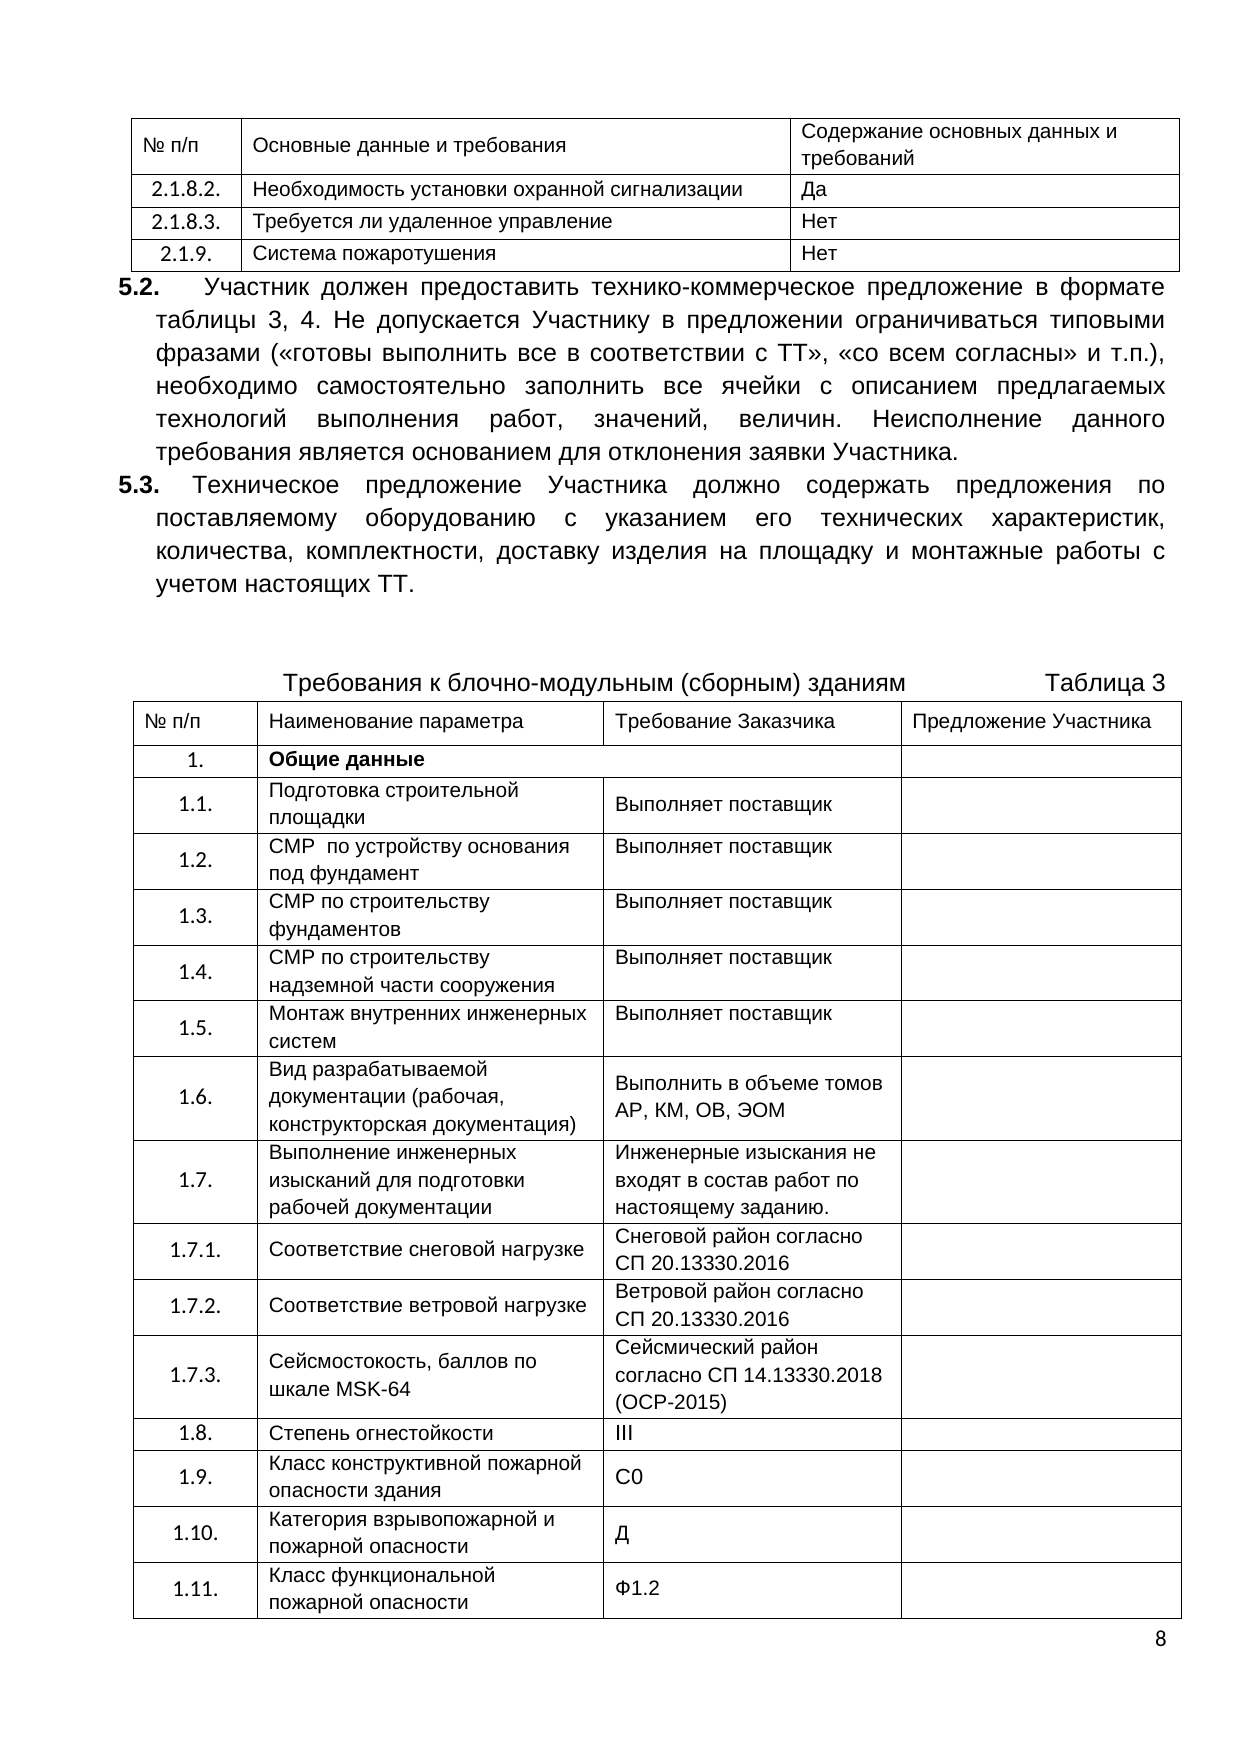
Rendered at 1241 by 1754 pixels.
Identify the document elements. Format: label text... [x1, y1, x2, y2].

table_cell 1.5. [134, 1001, 257, 1056]
table_cell Ветровой район согласно СП 20.13330.2016 [604, 1280, 901, 1334]
table_cell Вид разрабатываемой документации (рабочая, конструкторская документация) [258, 1057, 603, 1139]
table_cell Подготовка строительной площадки [258, 778, 603, 833]
table_cell [902, 778, 1181, 833]
table_cell Класс функциональной пожарной опасности [258, 1563, 603, 1618]
table_cell Монтаж внутренних инженерных систем [258, 1001, 603, 1056]
table_cell С0 [604, 1451, 901, 1506]
table_cell 2.1.9. [132, 240, 241, 271]
table_cell 1.8. [134, 1419, 257, 1450]
table_cell 1.10. [134, 1507, 257, 1562]
list Требования к блочно-модульным (сборным) зданиям Таблица 3 [193, 668, 1167, 697]
table_cell Инженерные изыскания не входят в состав работ по настоящему заданию. [604, 1141, 901, 1223]
table_cell Соответствие снеговой нагрузке [258, 1224, 603, 1279]
table_cell 1.11. [134, 1563, 257, 1618]
table_cell 1. [134, 746, 257, 777]
table_cell 1.9. [134, 1451, 257, 1506]
table_cell Д [604, 1507, 901, 1562]
table_cell [902, 834, 1181, 889]
table_cell 1.4. [134, 946, 257, 1000]
table_cell [902, 1057, 1181, 1139]
table_cell Выполнить в объеме томов АР, КМ, ОВ, ЭОМ [604, 1057, 901, 1139]
table_cell 1.1. [134, 778, 257, 833]
table_cell Нет [791, 240, 1179, 271]
table_header Наименование параметра [258, 702, 603, 745]
table_cell СМР по устройству основания под фундамент [258, 834, 603, 889]
table_cell 1.7. [134, 1141, 257, 1223]
table_cell [902, 1141, 1181, 1223]
table_cell Выполнение инженерных изысканий для подготовки рабочей документации [258, 1141, 603, 1223]
table_cell Требуется ли удаленное управление [242, 208, 790, 239]
table_cell [902, 1001, 1181, 1056]
table_cell 1.7.1. [134, 1224, 257, 1279]
table_cell Соответствие ветровой нагрузке [258, 1280, 603, 1334]
table_cell [902, 746, 1181, 777]
list Участник должен предоставить технико-коммерческое предложение в формате таблицы 3, 4. Не допускается Участнику в предложении ограничиваться типовыми фразами («готовы выполнить все в соответствии с ТТ», «со всем согласны» и т.п.), необходимо самостоятельно заполнить все ячейки с описанием предлагаемых технологий выполнения работ, значений, величин. Неисполнение данного требования является основанием для отклонения заявки Участника. [118, 272, 1167, 466]
table_cell Выполняет поставщик [604, 1001, 901, 1056]
table_cell 1.7.3. [134, 1336, 257, 1418]
table_cell 2.1.8.2. [132, 175, 241, 206]
table_cell Ф1.2 [604, 1563, 901, 1618]
table_cell Выполняет поставщик [604, 778, 901, 833]
table_cell [902, 1224, 1181, 1279]
table_header Требование Заказчика [604, 702, 901, 745]
table_cell [902, 946, 1181, 1000]
table_header Предложение Участника [902, 702, 1181, 745]
table_cell [902, 1336, 1181, 1418]
table_cell Класс конструктивной пожарной опасности здания [258, 1451, 603, 1506]
table_cell Категория взрывопожарной и пожарной опасности [258, 1507, 603, 1562]
table_cell Общие данные [258, 746, 901, 777]
table_cell Сейсмостокость, баллов по шкале MSK-64 [258, 1336, 603, 1418]
table_cell Снеговой район согласно СП 20.13330.2016 [604, 1224, 901, 1279]
table_cell Система пожаротушения [242, 240, 790, 271]
table_cell Выполняет поставщик [604, 834, 901, 889]
table_cell [902, 1419, 1181, 1450]
table_cell [902, 1507, 1181, 1562]
table_header Основные данные и требования [242, 119, 790, 174]
table_cell [902, 1563, 1181, 1618]
table_cell 1.2. [134, 834, 257, 889]
table_cell [902, 1451, 1181, 1506]
table_cell Выполняет поставщик [604, 946, 901, 1000]
table_cell Нет [791, 208, 1179, 239]
table_header Содержание основных данных и требований [791, 119, 1179, 174]
table_cell СМР по строительству надземной части сооружения [258, 946, 603, 1000]
table_header № п/п [132, 119, 241, 174]
table_cell 1.7.2. [134, 1280, 257, 1334]
table_cell СМР по строительству фундаментов [258, 890, 603, 944]
table_cell [902, 890, 1181, 944]
list Техническое предложение Участника должно содержать предложения по поставляемому оборудованию с указанием его технических характеристик, количества, комплектности, доставку изделия на площадку и монтажные работы с учетом настоящих ТТ. [118, 470, 1167, 598]
table_cell [902, 1280, 1181, 1334]
table_cell 1.6. [134, 1057, 257, 1139]
table_cell Выполняет поставщик [604, 890, 901, 944]
table_cell Степень огнестойкости [258, 1419, 603, 1450]
table_cell Необходимость установки охранной сигнализации [242, 175, 790, 206]
table_cell 2.1.8.3. [132, 208, 241, 239]
table_cell Сейсмический район согласно СП 14.13330.2018 (ОСР-2015) [604, 1336, 901, 1418]
table_header № п/п [134, 702, 257, 745]
table_cell Да [791, 175, 1179, 206]
table_cell 1.3. [134, 890, 257, 944]
table_cell III [604, 1419, 901, 1450]
